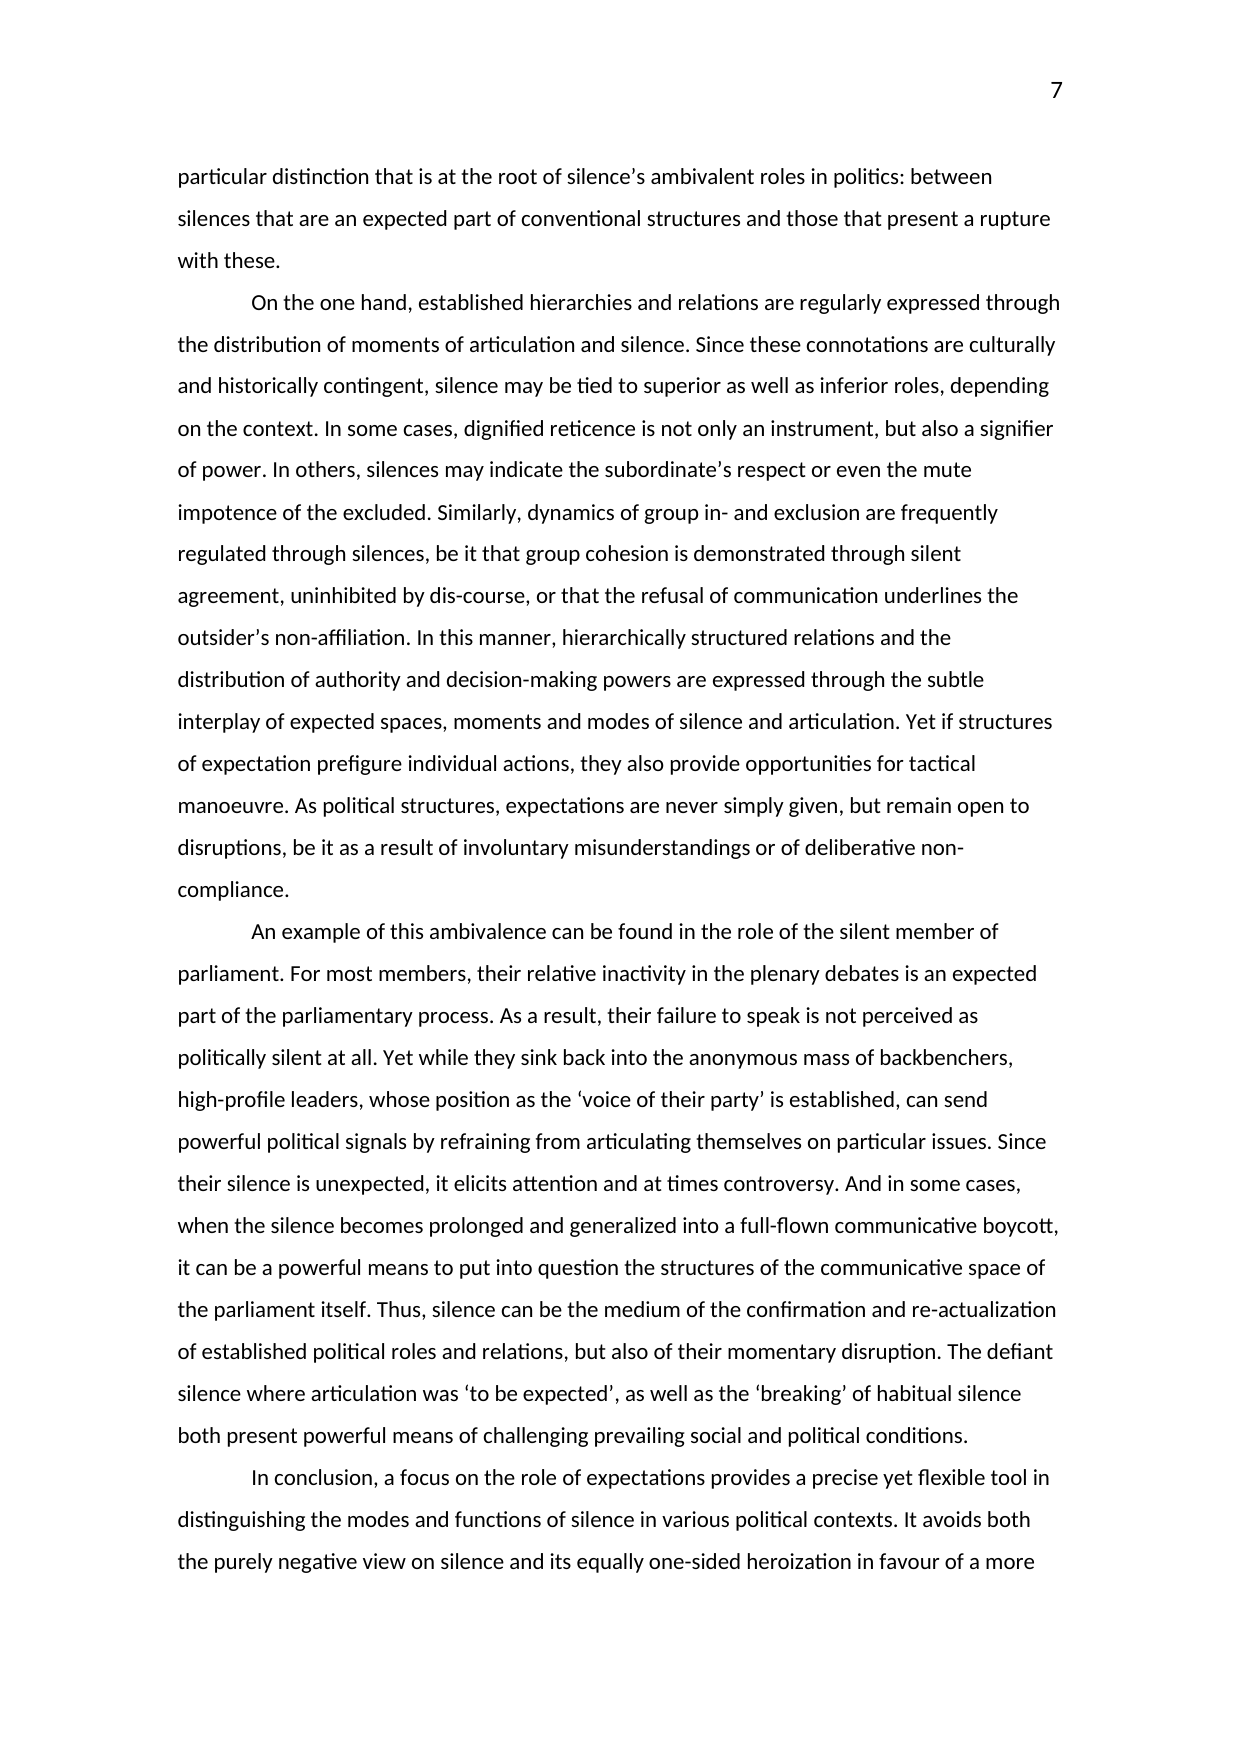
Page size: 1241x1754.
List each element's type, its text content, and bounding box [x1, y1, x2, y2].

text On the one hand, established hierarchies and relations are regularly expressed through the distribution of moments of articulation and silence. Since these connotations are culturally and historically contingent, silence may be tied to superior as well as inferior roles, depending on the context. In some cases, dignified reticence is not only an instrument, but also a signifier of power. In others, silences may indicate the subordinate’s respect or even the mute impotence of the excluded. Similarly, dynamics of group in- and exclusion are frequently regulated through silences, be it that group cohesion is demonstrated through silent agreement, uninhibited by dis-course, or that the refusal of communication underlines the outsider’s non-affiliation. In this manner, hierarchically structured relations and the distribution of authority and decision-making powers are expressed through the subtle interplay of expected spaces, moments and modes of silence and articulation. Yet if structures of expectation prefigure individual actions, they also provide opportunities for tactical manoeuvre. As political structures, expectations are never simply given, but remain open to disruptions, be it as a result of involuntary misunderstandings or of deliberative non-compliance. [177, 288, 1063, 903]
text An example of this ambivalence can be found in the role of the silent member of parliament. For most members, their relative inactivity in the plenary debates is an expected part of the parliamentary process. As a result, their failure to speak is not perceived as politically silent at all. Yet while they sink back into the anonymous mass of backbenchers, high-profile leaders, whose position as the ‘voice of their party’ is established, can send powerful political signals by refraining from articulating themselves on particular issues. Since their silence is unexpected, it elicits attention and at times controversy. And in some cases, when the silence becomes prolonged and generalized into a full-flown communicative boycott, it can be a powerful means to put into question the structures of the communicative space of the parliament itself. Thus, silence can be the medium of the confirmation and re-actualization of established political roles and relations, but also of their momentary disruption. The defiant silence where articulation was ‘to be expected’, as well as the ‘breaking’ of habitual silence both present powerful means of challenging prevailing social and political conditions. [177, 917, 1063, 1449]
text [177, 162, 1063, 274]
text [177, 1463, 1063, 1575]
